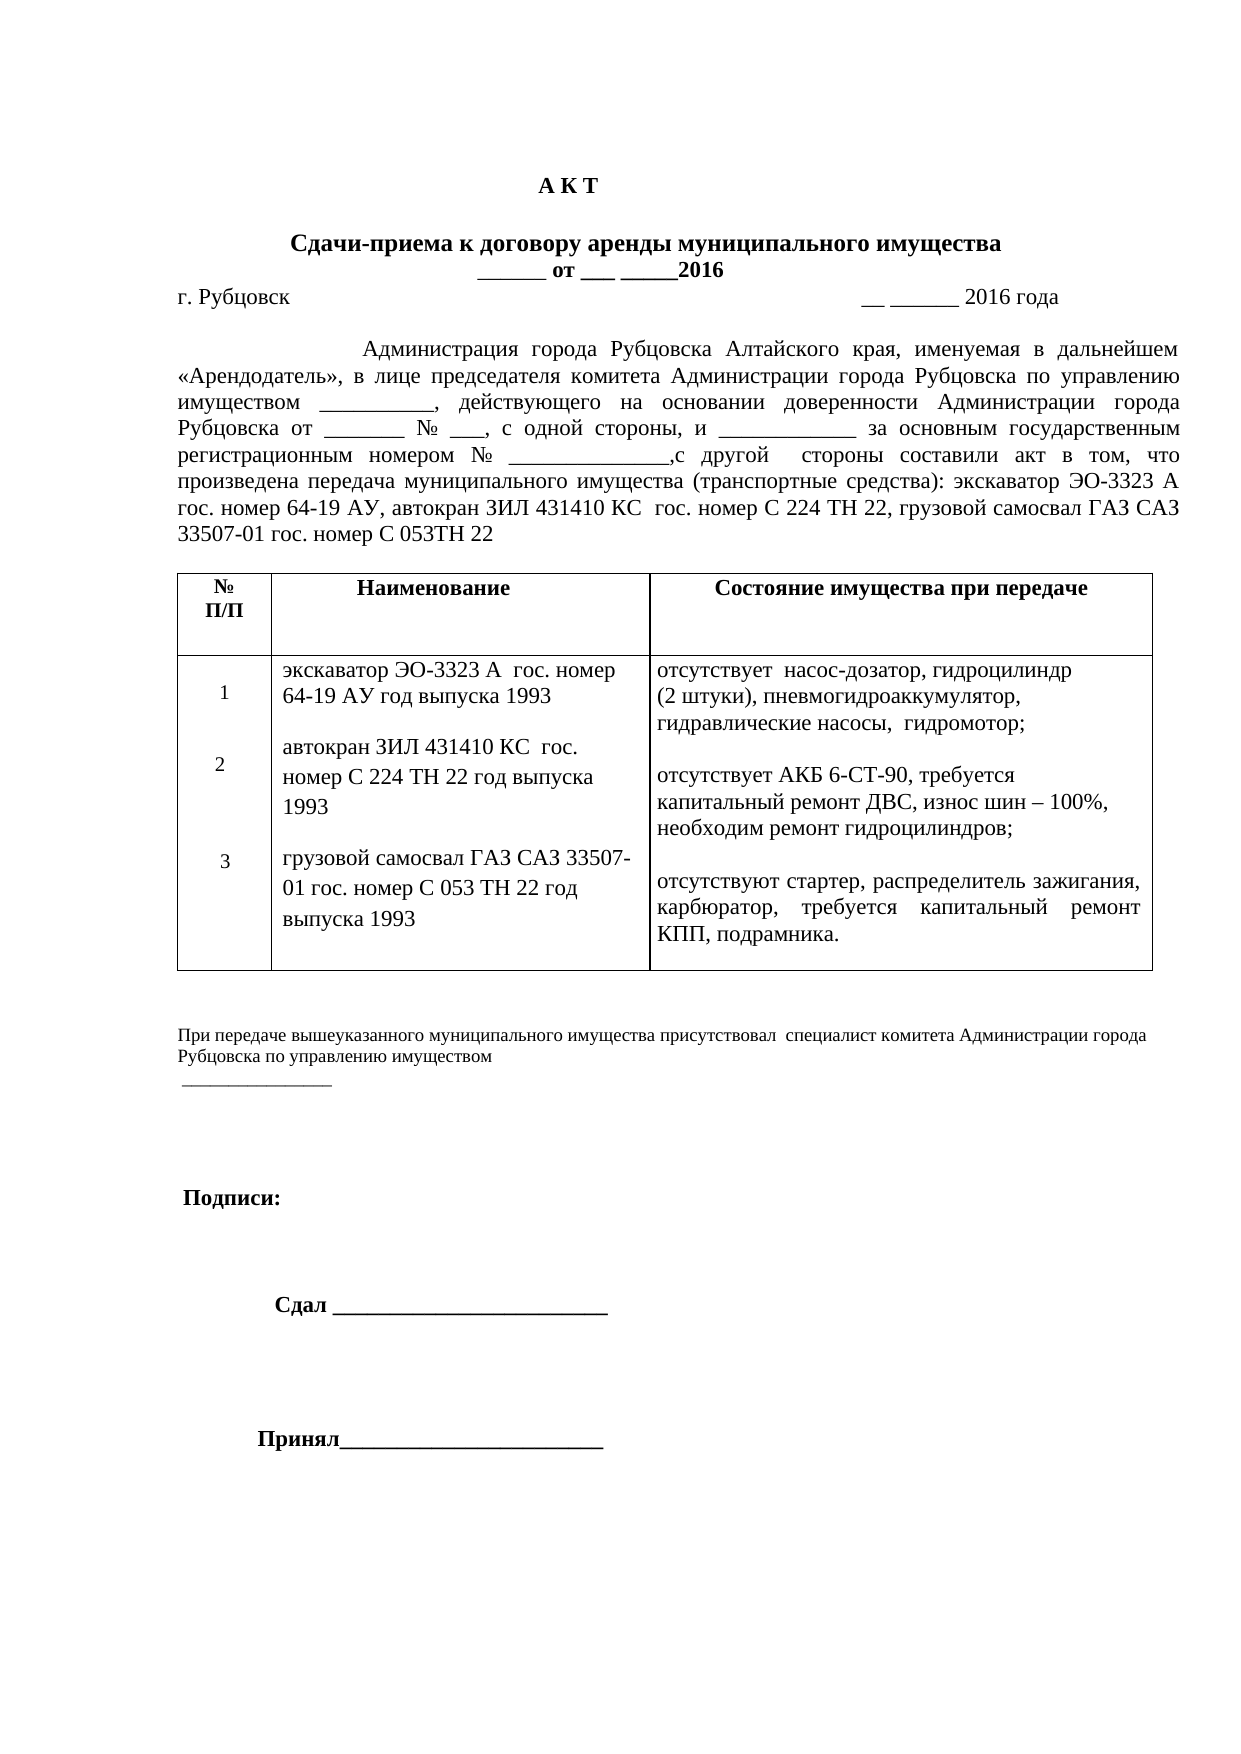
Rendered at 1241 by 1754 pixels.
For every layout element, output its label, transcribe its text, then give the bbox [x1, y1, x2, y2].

text Сдачи-приема к договору аренды муниципального имущества [177, 228, 1152, 256]
text При передаче вышеуказанного муниципального имущества присутствовал специалист комитета Администрации города Рубцовска по управлению имуществом [177, 1024, 1152, 1067]
text Сдал ________________________ [177, 1291, 1152, 1318]
table_cell экскаватор ЭО-3323 А гос. номер 64-19 АУ год выпуска 1993 автокран ЗИЛ 431410 КС гос. номер С 224 ТН 22 год выпуска 1993 грузовой самосвал ГАЗ САЗ 33507-01 гос. номер С 053 ТН 22 год выпуска 1993 [272, 656, 649, 970]
table_header Наименование [272, 574, 649, 655]
table_header Состояние имущества при передаче [651, 574, 1152, 655]
text Подписи: [177, 1184, 1152, 1211]
table_header № П/П [178, 574, 271, 655]
text ________________ [177, 1067, 1152, 1088]
text А К Т [177, 172, 1152, 199]
text Администрация города Рубцовска Алтайского края, именуемая в дальнейшем «Арендодатель», в лице председателя комитета Администрации города Рубцовска по управлению имуществом __________, действующего на основании доверенности Администрации города Рубцовска от _______ № ___, с одной стороны, и ____________ за основным государственным регистрационным номером № ______________,с другой стороны составили акт в том, что произведена передача муниципального имущества (транспортные средства): экскаватор ЭО-3323 А гос. номер 64-19 АУ, автокран ЗИЛ 431410 КС гос. номер С 224 ТН 22, грузовой самосвал ГАЗ САЗ 33507-01 гос. номер С 053ТН 22 [177, 335, 1181, 546]
text г. Рубцовск __ ______ 2016 года [177, 283, 1152, 309]
table_cell отсутствует насос-дозатор, гидроцилиндр (2 штуки), пневмогидроаккумулятор, гидравлические насосы, гидромотор; отсутствует АКБ 6-СТ-90, требуется капитальный ремонт ДВС, износ шин – 100%, необходим ремонт гидроцилиндров; отсутствуют стартер, распределитель зажигания, карбюратор, требуется капитальный ремонт КПП, подрамника. [651, 656, 1152, 970]
text ______ от ___ _____2016 [177, 256, 1152, 283]
table_cell 1 2 3 [178, 656, 271, 970]
text Принял_______________________ [177, 1425, 1152, 1451]
